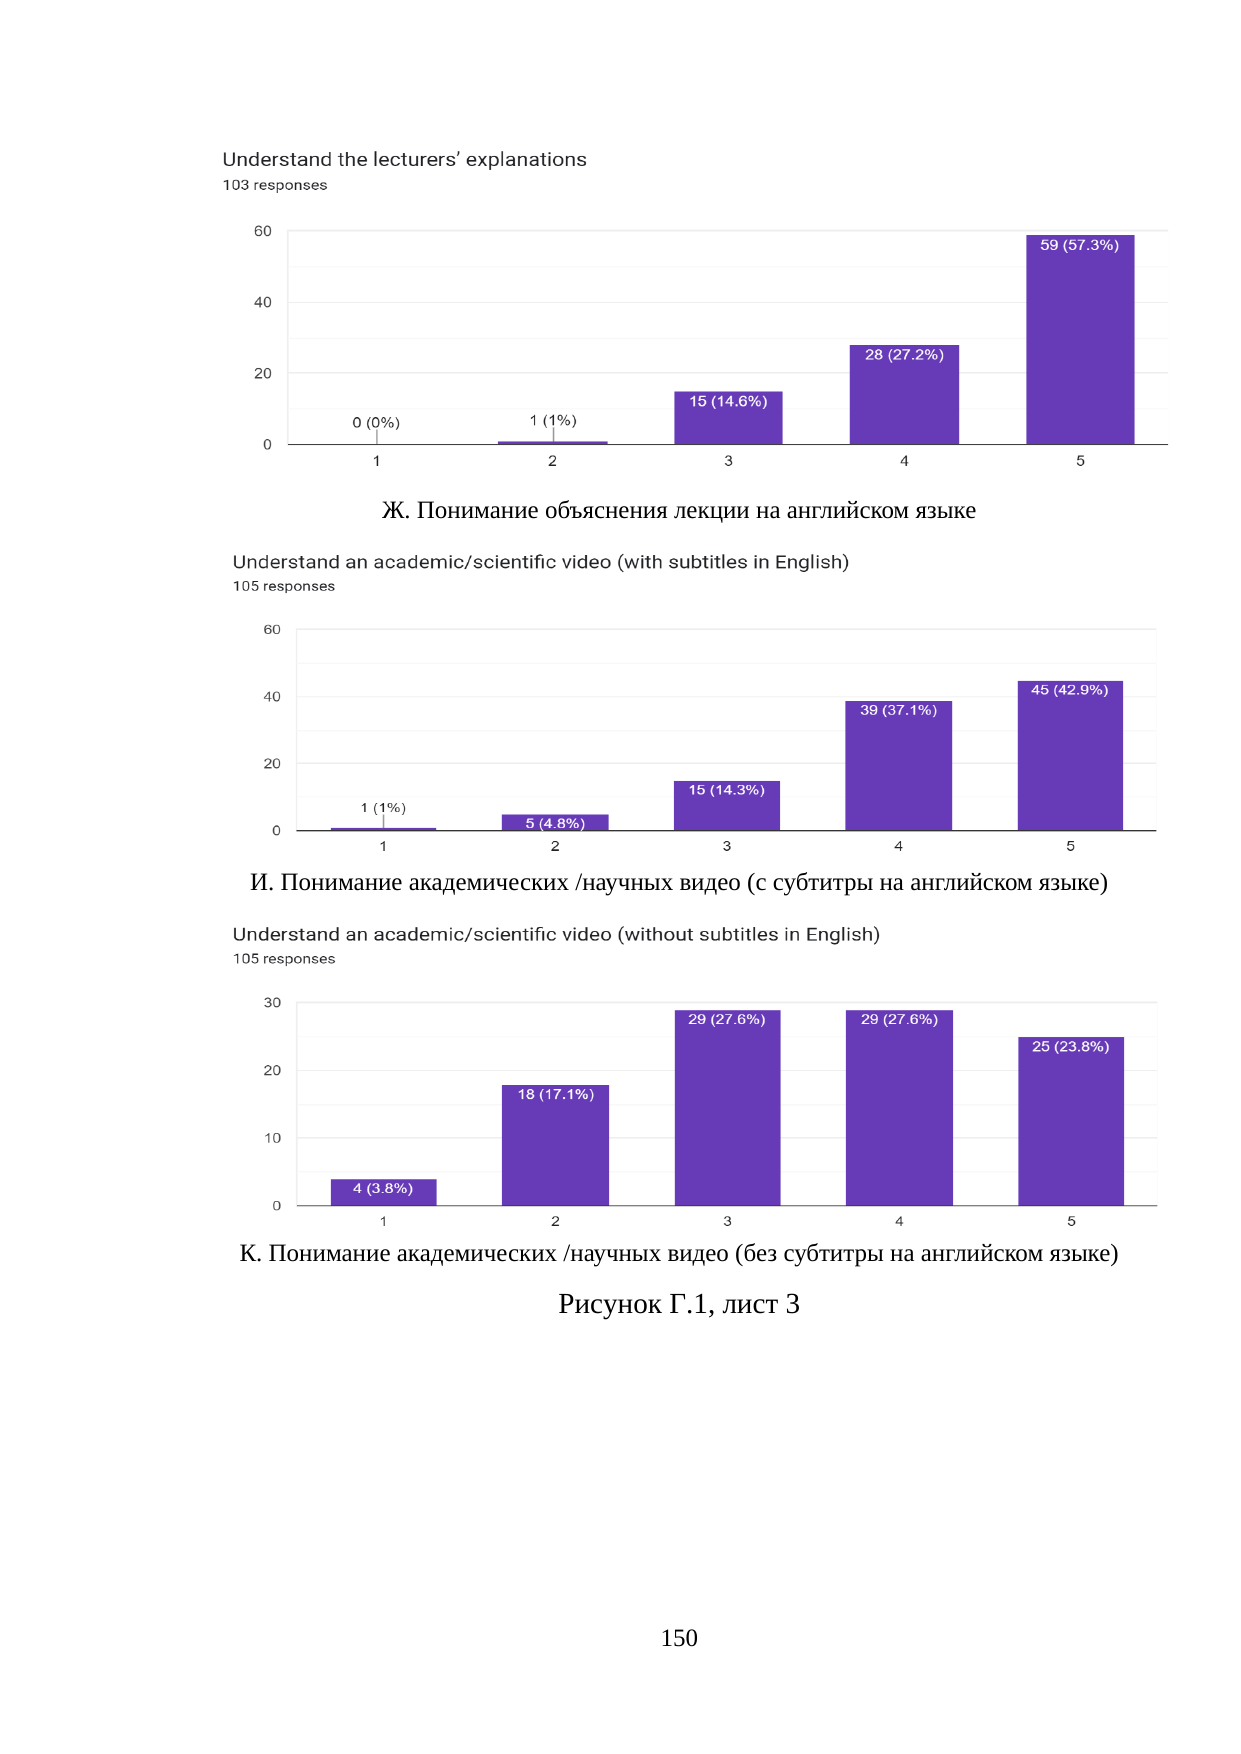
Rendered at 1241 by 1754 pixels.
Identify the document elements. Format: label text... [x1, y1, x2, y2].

text Рисунок Г.1, лист 3 [177, 1286, 1181, 1319]
picture [190, 118, 1169, 495]
text И. Понимание академических /научных видео (с субтитры на английском языке) [177, 867, 1181, 896]
text Ж. Понимание объяснения лекции на английском языке [177, 495, 1181, 523]
picture [201, 523, 1157, 868]
text К. Понимание академических /научных видео (без субтитры на английском языке) [177, 1238, 1181, 1267]
picture [201, 896, 1158, 1239]
